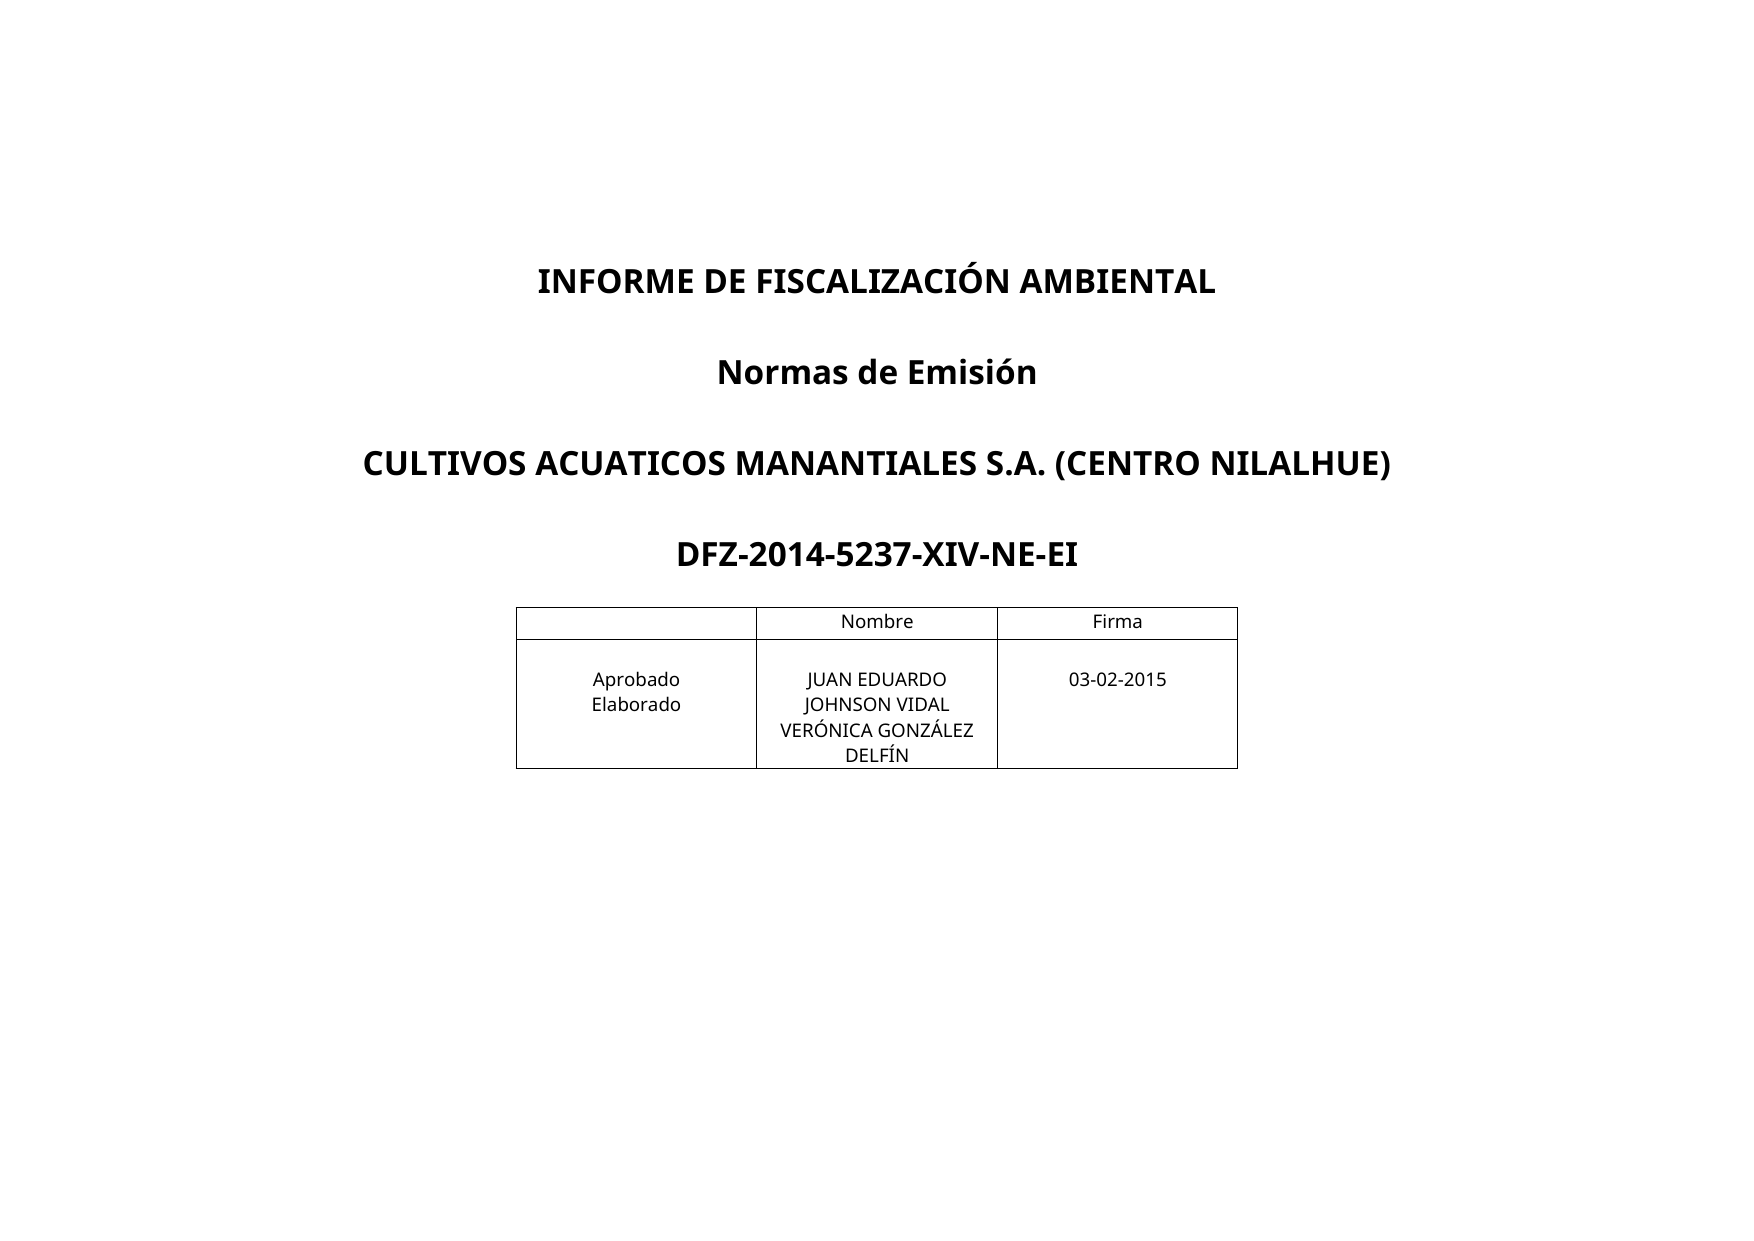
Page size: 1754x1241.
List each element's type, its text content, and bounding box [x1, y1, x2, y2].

text Normas de Emisión [150, 303, 1604, 394]
table_header Nombre [757, 608, 997, 639]
text CULTIVOS ACUATICOS MANANTIALES S.A. (CENTRO NILALHUE) [150, 394, 1604, 485]
text INFORME DE FISCALIZACIÓN AMBIENTAL [150, 212, 1604, 303]
table_cell 03-02-2015 [998, 640, 1237, 768]
table_cell Aprobado Elaborado [517, 640, 756, 768]
table_header [517, 608, 756, 639]
table_cell JUAN EDUARDO JOHNSON VIDAL VERÓNICA GONZÁLEZ DELFÍN [757, 640, 997, 768]
text DFZ-2014-5237-XIV-NE-EI [150, 485, 1604, 576]
table_header Firma [998, 608, 1237, 639]
